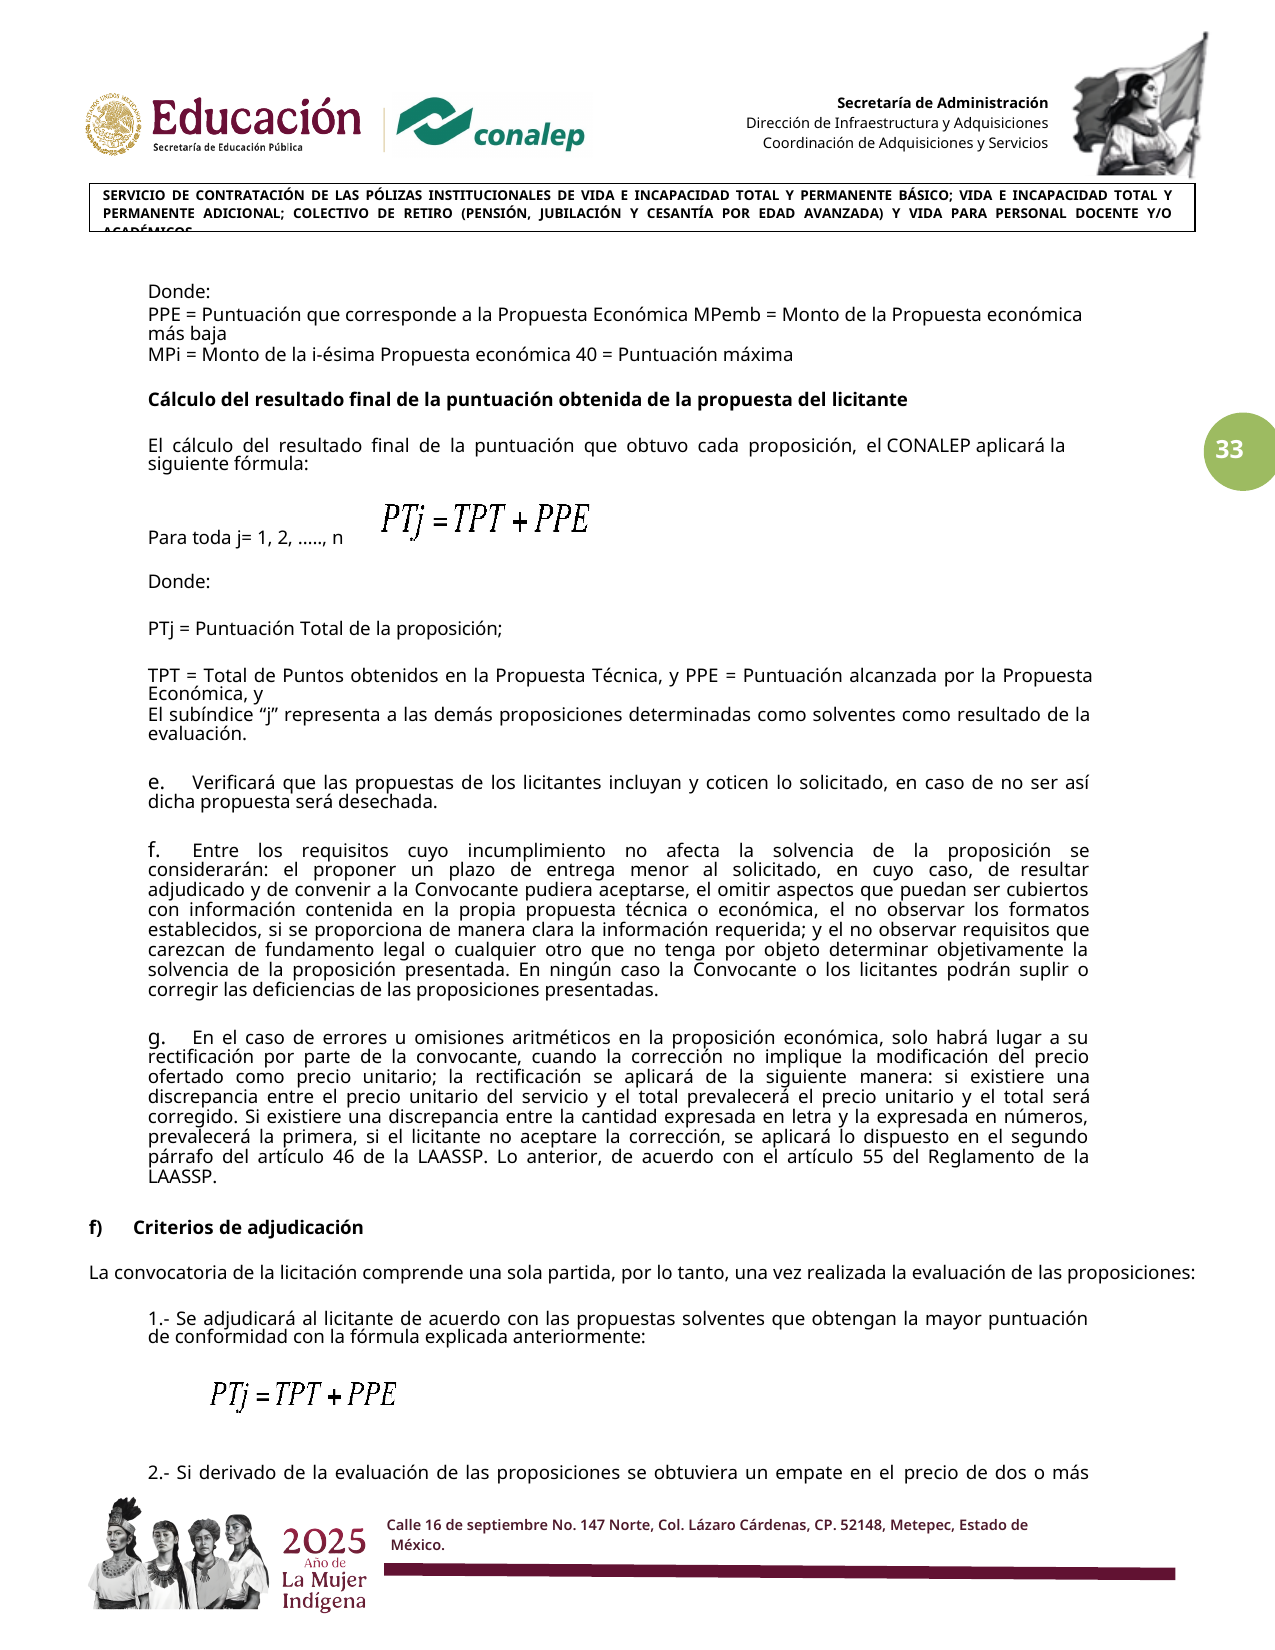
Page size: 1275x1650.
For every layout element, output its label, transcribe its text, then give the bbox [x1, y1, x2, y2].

picture [391, 92, 593, 158]
picture [209, 1382, 397, 1413]
text PTj = Puntuación Total de la proposición; [148, 612, 1211, 641]
text El cálculo del resultado final de la puntuación que obtuvo cada proposición, el CONALEP aplicará la siguiente fórmula: [148, 436, 1091, 476]
text MPi = Monto de la i-ésima Propuesta económica 40 = Puntuación máxima [148, 346, 1093, 366]
text La convocatoria de la licitación comprende una sola partida, por lo tanto, una vez realizada la evaluación de las proposiciones: [89, 1264, 1196, 1284]
list En el caso de errores u omisiones aritméticos en la proposición económica, solo habrá lugar a su rectificación por parte de la convocante, cuando la corrección no implique la modificación del precio ofertado como precio unitario; la rectificación se aplicará de la siguiente manera: si existiere una discrepancia entre el precio unitario del servicio y el total prevalecerá el precio unitario y el total será corregido. Si existiere una discrepancia entre la cantidad expresada en letra y la expresada en números, prevalecerá la primera, si el licitante no aceptare la corrección, se aplicará lo dispuesto en el segundo párrafo del artículo 46 de la LAASSP. Lo anterior, de acuerdo con el artículo 55 del Reglamento de la LAASSP. [148, 1027, 1090, 1189]
text Donde: [148, 277, 1211, 304]
text Para toda j= 1, 2, ….., n [148, 524, 1211, 550]
picture [73, 1491, 378, 1637]
text PPE = Puntuación que corresponde a la Propuesta Económica MPemb = Monto de la Propuesta económica más baja [148, 306, 1093, 346]
list Entre los requisitos cuyo incumplimiento no afecta la solvencia de la proposición se considerarán: el proponer un plazo de entrega menor al solicitado, en cuyo caso, de resultar adjudicado y de convenir a la Convocante pudiera aceptarse, el omitir aspectos que puedan ser cubiertos con información contenida en la propia propuesta técnica o económica, el no observar los formatos establecidos, si se proporciona de manera clara la información requerida; y el no observar requisitos que carezcan de fundamento legal o cualquier otro que no tenga por objeto determinar objetivamente la solvencia de la proposición presentada. En ningún caso la Convocante o los licitantes podrán suplir o corregir las deficiencias de las proposiciones presentadas. [148, 839, 1090, 1002]
picture [380, 504, 590, 541]
text Donde: [148, 568, 1211, 594]
subtitle Cálculo del resultado final de la puntuación obtenida de la propuesta del licitante [148, 391, 998, 411]
text 1.- Se adjudicará al licitante de acuerdo con las propuestas solventes que obtengan la mayor puntuación de conformidad con la fórmula explicada anteriormente: [148, 1309, 1089, 1349]
picture [85, 93, 385, 156]
text El subíndice “j” representa a las demás proposiciones determinadas como solventes como resultado de la evaluación. [148, 706, 1091, 746]
picture [1053, 27, 1224, 189]
list Verificará que las propuestas de los licitantes incluyan y coticen lo solicitado, en caso de no ser así dicha propuesta será desechada. [148, 771, 1089, 813]
text TPT = Total de Puntos obtenidos en la Propuesta Técnica, y PPE = Puntuación alcanzada por la Propuesta Económica, y [148, 666, 1093, 706]
subtitle Criterios de adjudicación [89, 1214, 1211, 1240]
